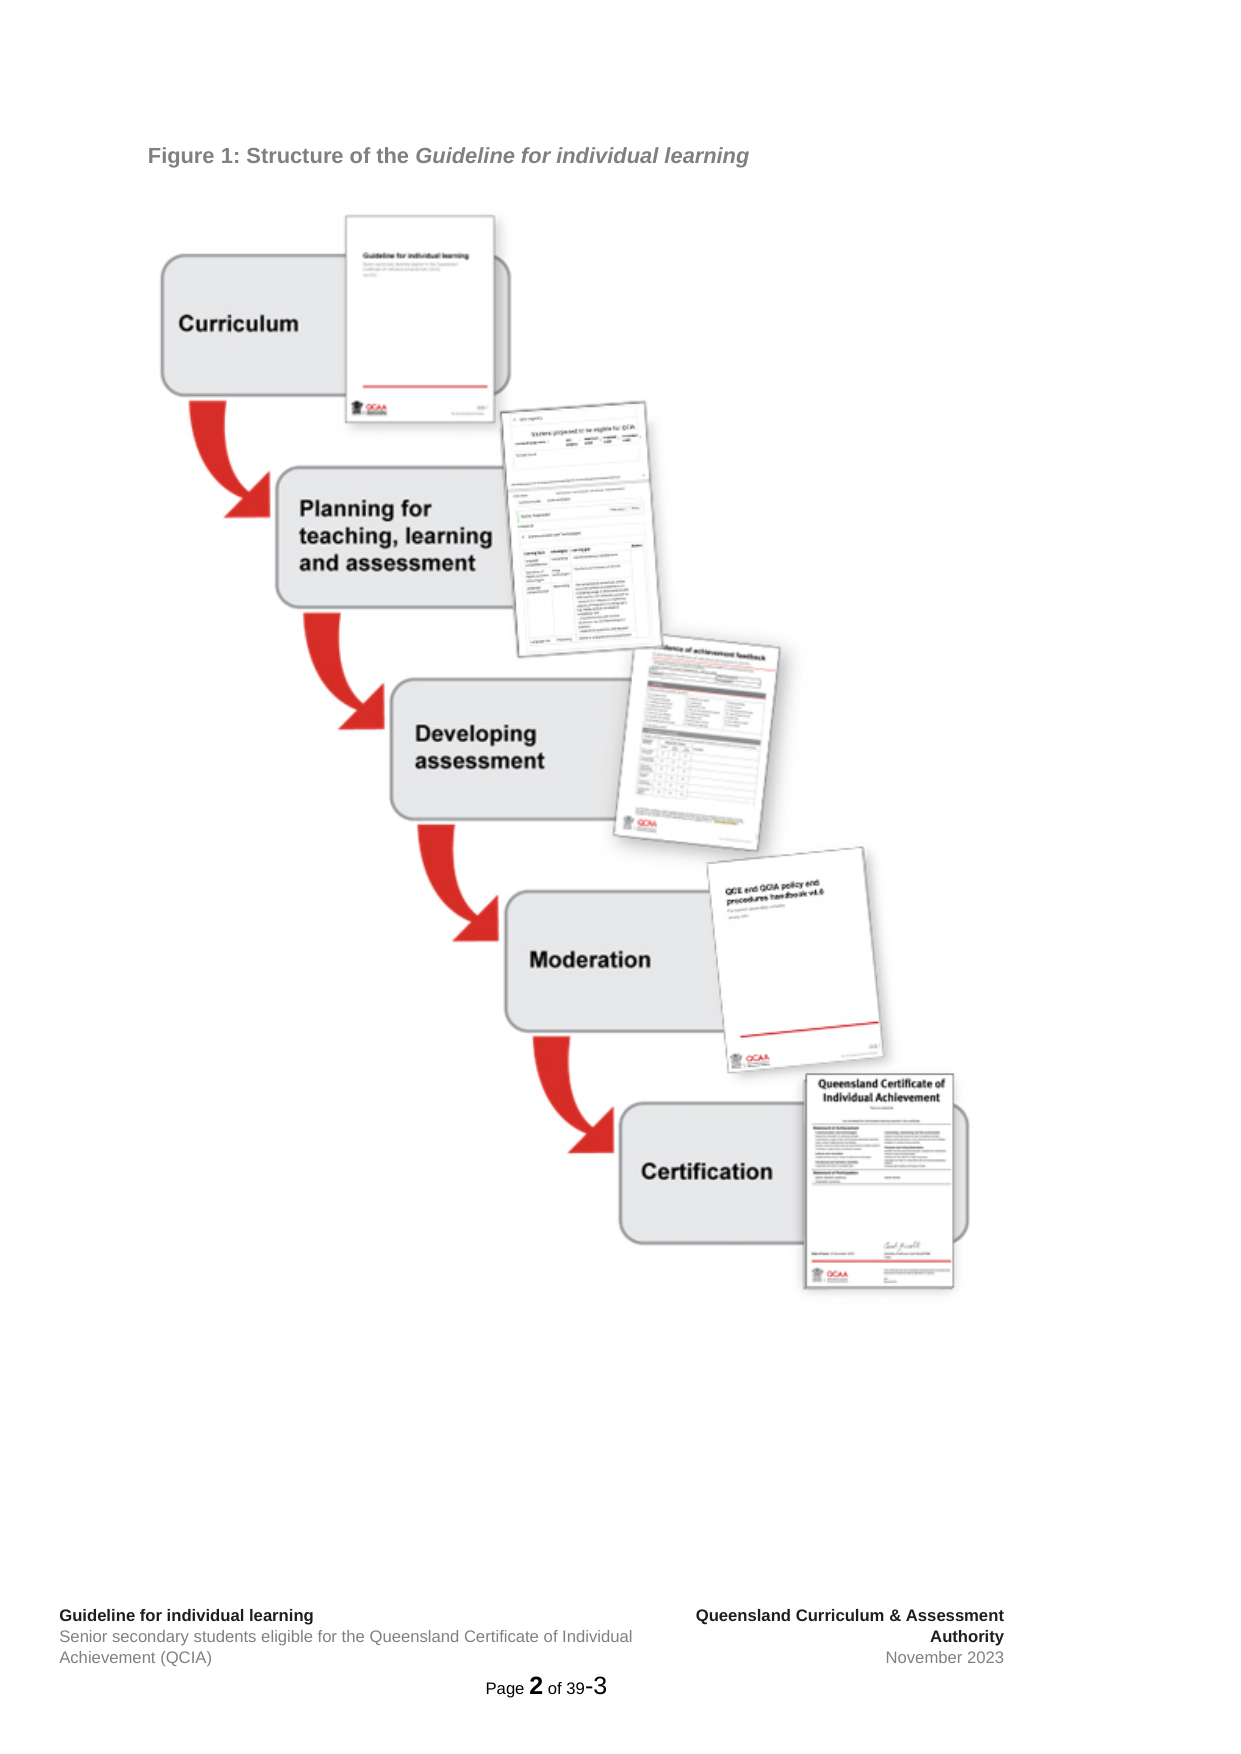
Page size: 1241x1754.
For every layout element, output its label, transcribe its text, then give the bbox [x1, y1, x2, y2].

picture [147, 179, 984, 1327]
text Figure 1: Structure of the Guideline for individual learning [148, 143, 1092, 168]
